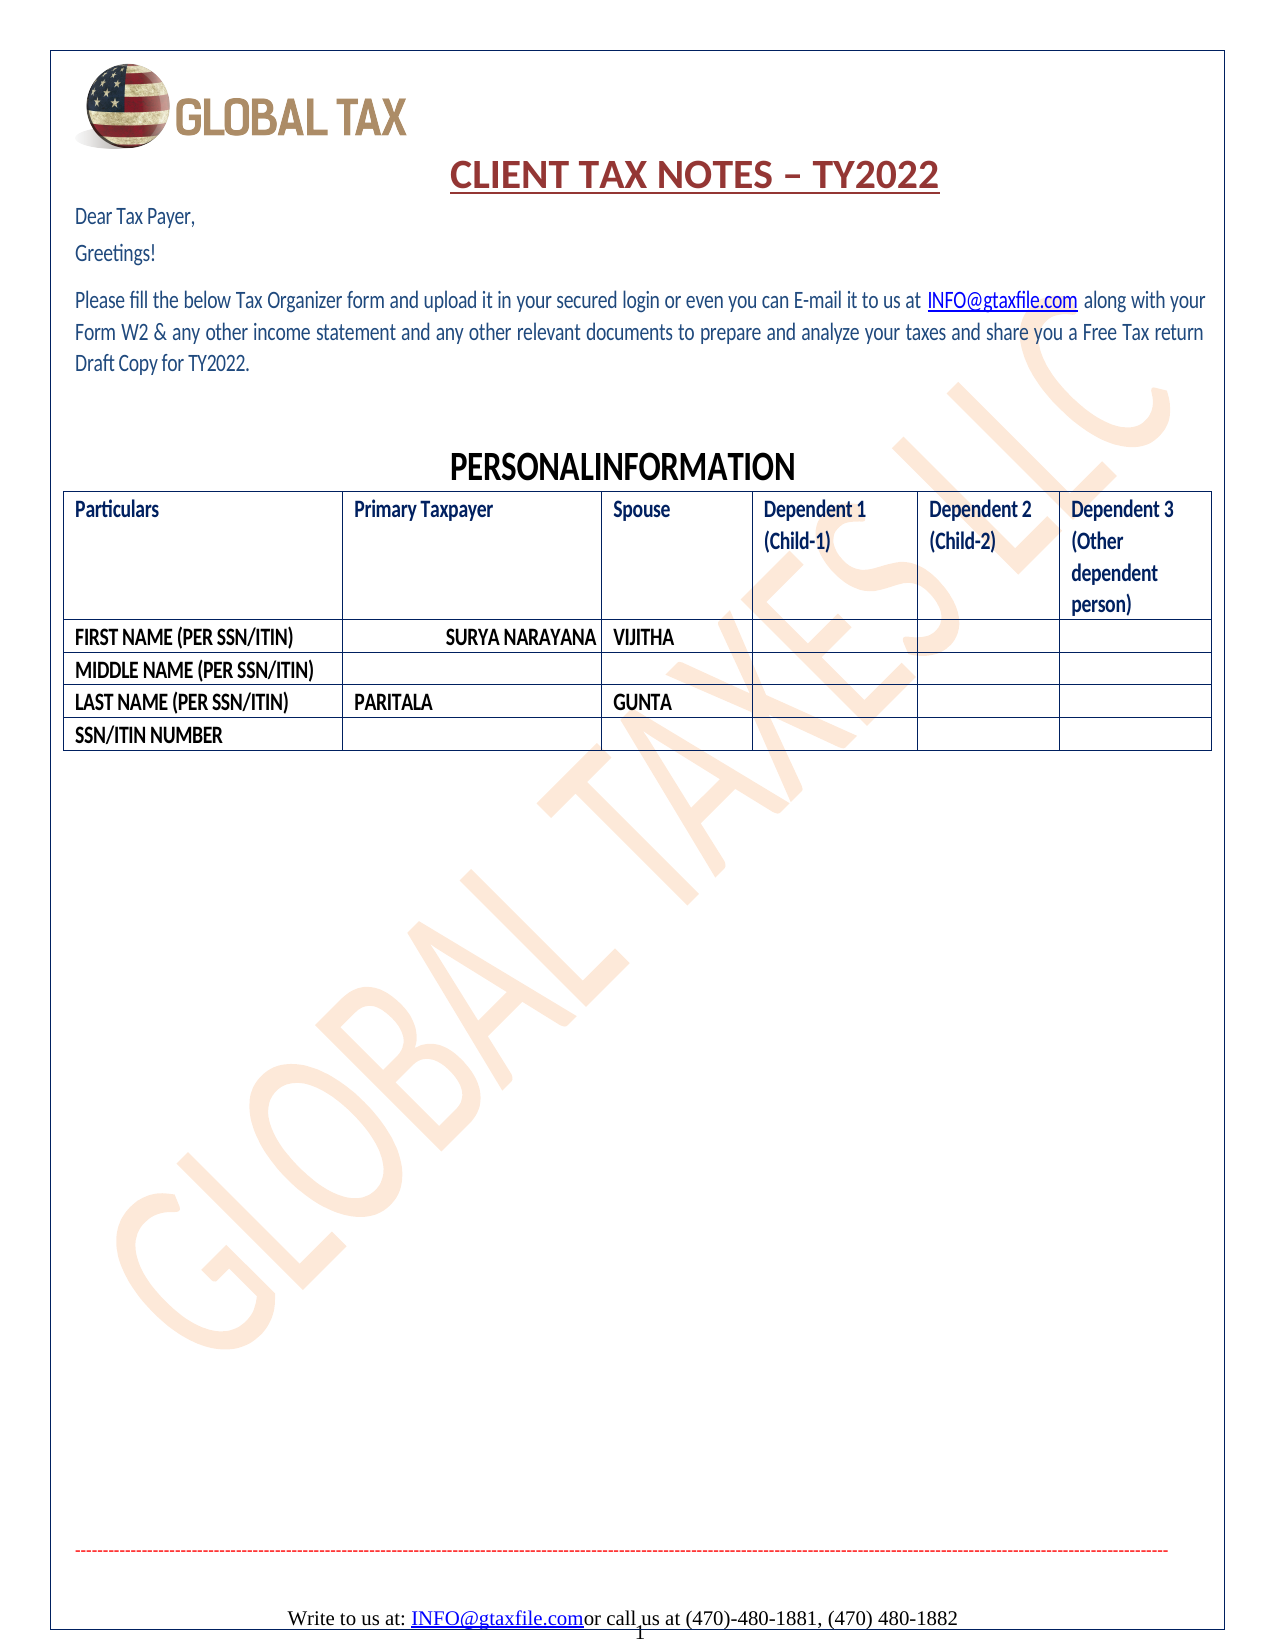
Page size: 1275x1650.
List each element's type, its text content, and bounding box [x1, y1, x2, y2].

table_cell MIDDLE NAME (PER SSN/ITIN) [64, 653, 342, 684]
table_cell [1060, 653, 1211, 684]
text PERSONALINFORMATION [375, 439, 1206, 491]
text Dear Tax Payer, [75, 199, 1206, 231]
table_cell [343, 718, 601, 750]
table_header Particulars [64, 492, 342, 619]
table_cell [918, 653, 1059, 684]
table_header Dependent 3 (Other dependent person) [1060, 492, 1211, 619]
table_cell SSN/ITIN NUMBER [64, 718, 342, 750]
table_cell [753, 620, 917, 652]
table_cell [753, 653, 917, 684]
table_header Dependent 2 (Child-2) [918, 492, 1059, 619]
table_cell [918, 685, 1059, 717]
table_header Spouse [602, 492, 752, 619]
text Please fill the below Tax Organizer form and upload it in your secured login or even you can E-mail it to us at INFO@gtaxfile.com along with your Form W2 & any other income statement and any other relevant documents to prepare and analyze your taxes and share you a Free Tax return Draft Copy for TY2022. [75, 283, 1206, 378]
table_cell [918, 718, 1059, 750]
table_cell LAST NAME (PER SSN/ITIN) [64, 685, 342, 717]
table_cell VIJITHA [602, 620, 752, 652]
table_cell [343, 653, 601, 684]
table_header Primary Taxpayer [343, 492, 601, 619]
text CLIENT TAX NOTES – TY2022 [375, 148, 1200, 199]
picture [75, 63, 407, 149]
table_cell [1060, 685, 1211, 717]
table_cell PARITALA [343, 685, 601, 717]
table_cell [602, 653, 752, 684]
text Greetings! [75, 236, 1206, 268]
table_cell SURYA NARAYANA [343, 620, 601, 652]
table_cell FIRST NAME (PER SSN/ITIN) [64, 620, 342, 652]
table_header Dependent 1 (Child-1) [753, 492, 917, 619]
table_cell [1060, 718, 1211, 750]
table_cell GUNTA [602, 685, 752, 717]
table_cell [602, 718, 752, 750]
table_cell [1060, 620, 1211, 652]
table_cell [753, 685, 917, 717]
table_cell [753, 718, 917, 750]
table_cell [918, 620, 1059, 652]
